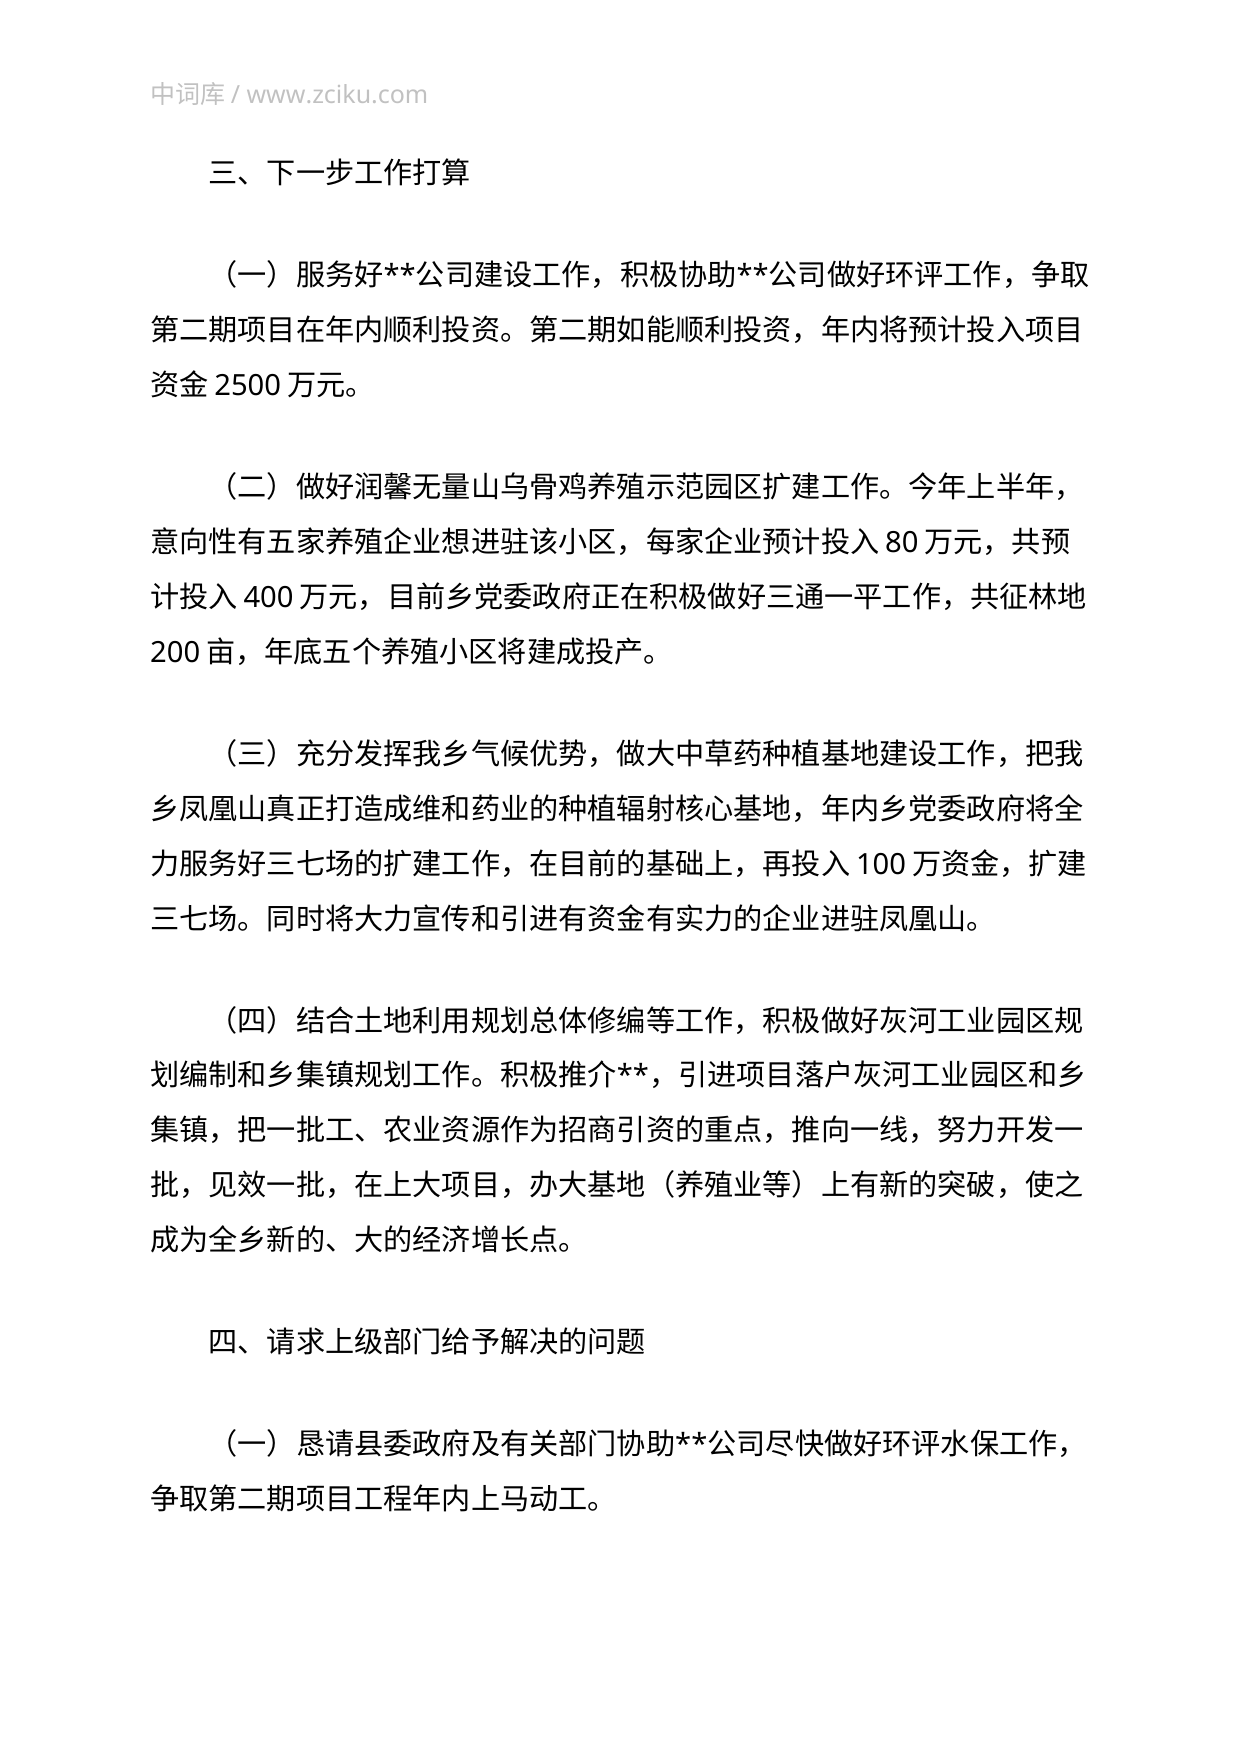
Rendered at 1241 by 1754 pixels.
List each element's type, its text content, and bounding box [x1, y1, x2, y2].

text （三）充分发挥我乡气候优势，做大中草药种植基地建设工作，把我乡凤凰山真正打造成维和药业的种植辐射核心基地，年内乡党委政府将全力服务好三七场的扩建工作，在目前的基础上，再投入100万资金，扩建三七场。同时将大力宣传和引进有资金有实力的企业进驻凤凰山。 [150, 731, 1090, 938]
text （一）服务好**公司建设工作，积极协助**公司做好环评工作，争取第二期项目在年内顺利投资。第二期如能顺利投资，年内将预计投入项目资金2500万元。 [150, 252, 1090, 404]
text 三、下一步工作打算 [150, 150, 1090, 192]
text （二）做好润馨无量山乌骨鸡养殖示范园区扩建工作。今年上半年，意向性有五家养殖企业想进驻该小区，每家企业预计投入80万元，共预计投入400万元，目前乡党委政府正在积极做好三通一平工作，共征林地200亩，年底五个养殖小区将建成投产。 [150, 464, 1090, 671]
text 四、请求上级部门给予解决的问题 [150, 1318, 1090, 1361]
text （一）恳请县委政府及有关部门协助**公司尽快做好环评水保工作，争取第二期项目工程年内上马动工。 [150, 1420, 1090, 1518]
text （四）结合土地利用规划总体修编等工作，积极做好灰河工业园区规划编制和乡集镇规划工作。积极推介**，引进项目落户灰河工业园区和乡集镇，把一批工、农业资源作为招商引资的重点，推向一线，努力开发一批，见效一批，在上大项目，办大基地（养殖业等）上有新的突破，使之成为全乡新的、大的经济增长点。 [150, 997, 1090, 1259]
